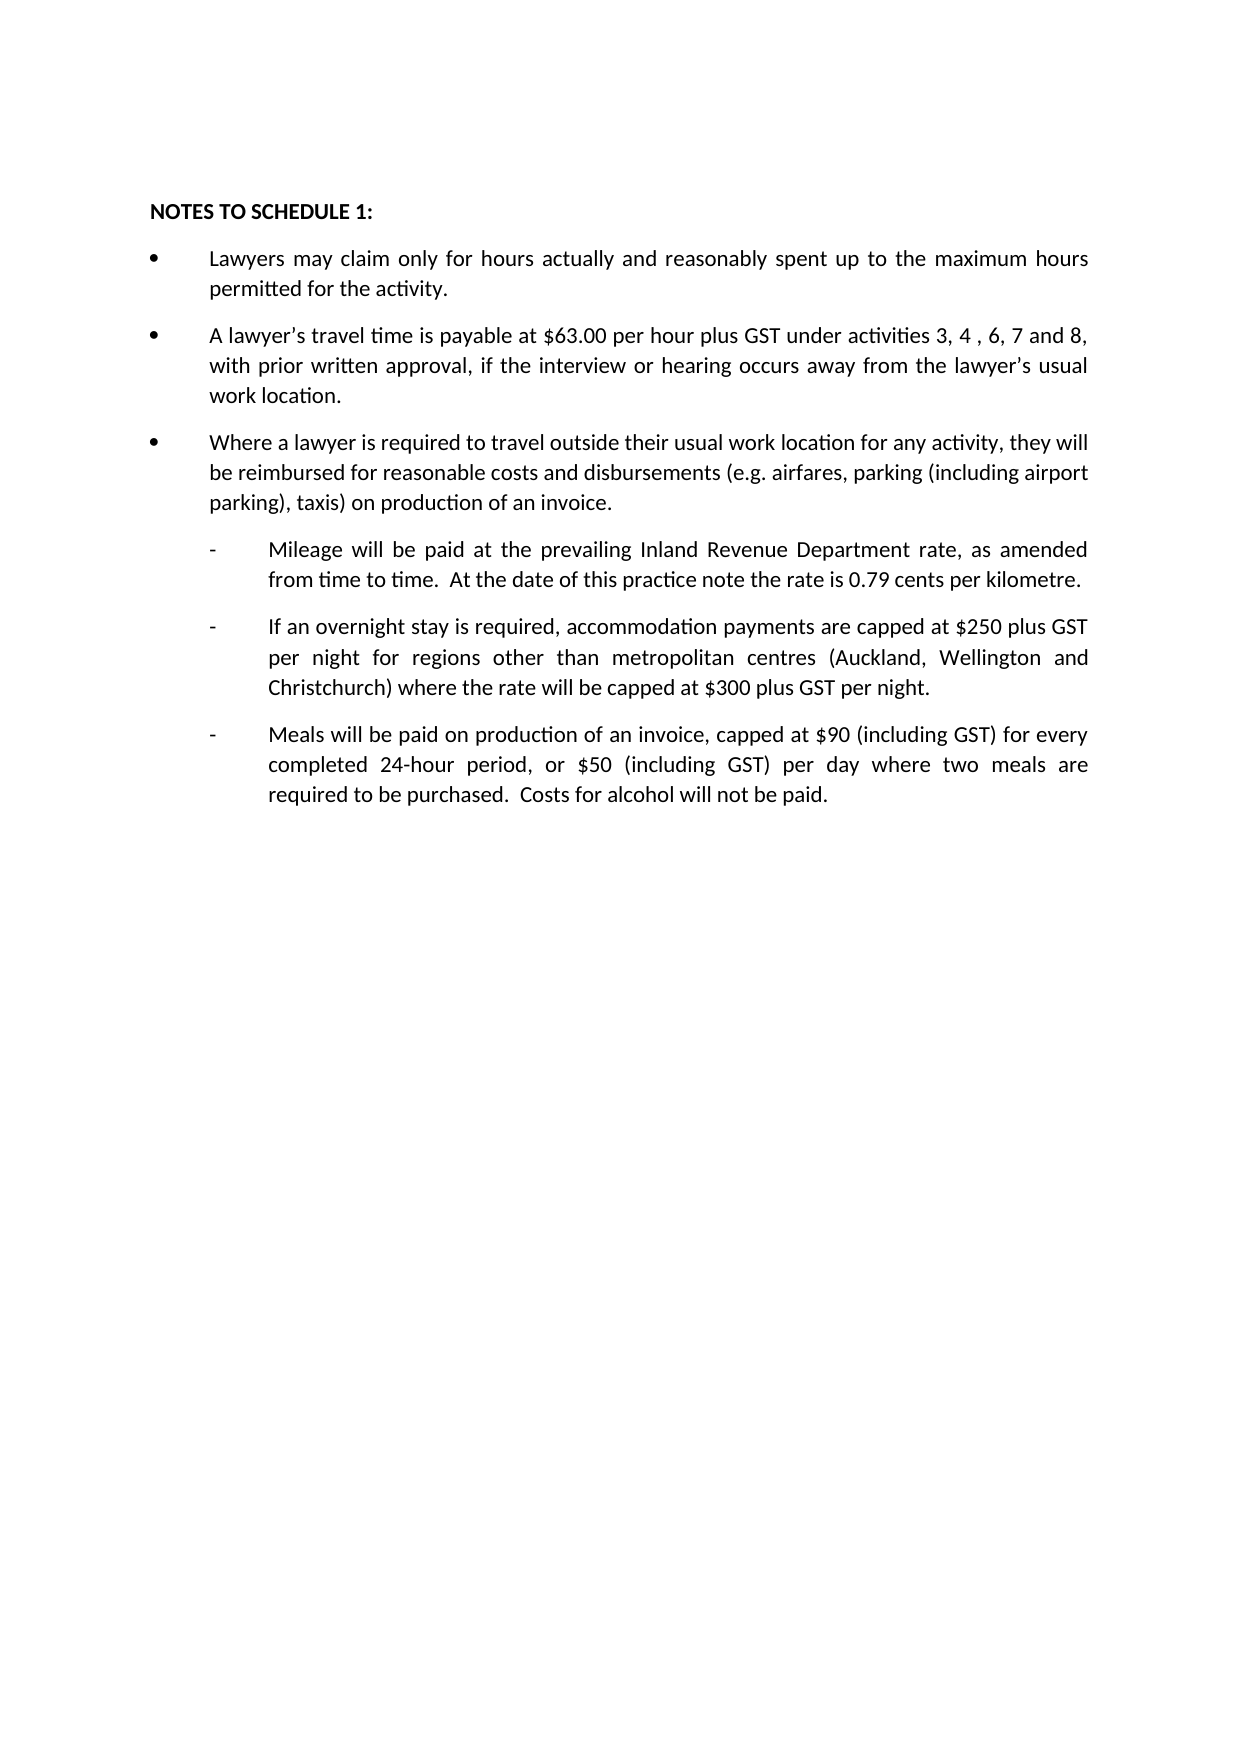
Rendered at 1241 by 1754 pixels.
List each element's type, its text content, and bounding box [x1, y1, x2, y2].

list A lawyer’s travel time is payable at $63.00 per hour plus GST under activities 3, 4 , 6, 7 and 8, with prior written approval, if the interview or hearing occurs away from the lawyer’s usual work location. [150, 321, 1090, 409]
text NOTES TO SCHEDULE 1: [150, 197, 1090, 225]
text - If an overnight stay is required, accommodation payments are capped at $250 plus GST per night for regions other than metropolitan centres (Auckland, Wellington and Christchurch) where the rate will be capped at $300 plus GST per night. [209, 612, 1090, 701]
text - Meals will be paid on production of an invoice, capped at $90 (including GST) for every completed 24-hour period, or $50 (including GST) per day where two meals are required to be purchased. Costs for alcohol will not be paid. [209, 720, 1090, 808]
text - Mileage will be paid at the prevailing Inland Revenue Department rate, as amended from time to time. At the date of this practice note the rate is 0.79 cents per kilometre. [209, 535, 1090, 594]
list Where a lawyer is required to travel outside their usual work location for any activity, they will be reimbursed for reasonable costs and disbursements (e.g. airfares, parking (including airport parking), taxis) on production of an invoice. [150, 428, 1090, 517]
list Lawyers may claim only for hours actually and reasonably spent up to the maximum hours permitted for the activity. [150, 244, 1090, 302]
